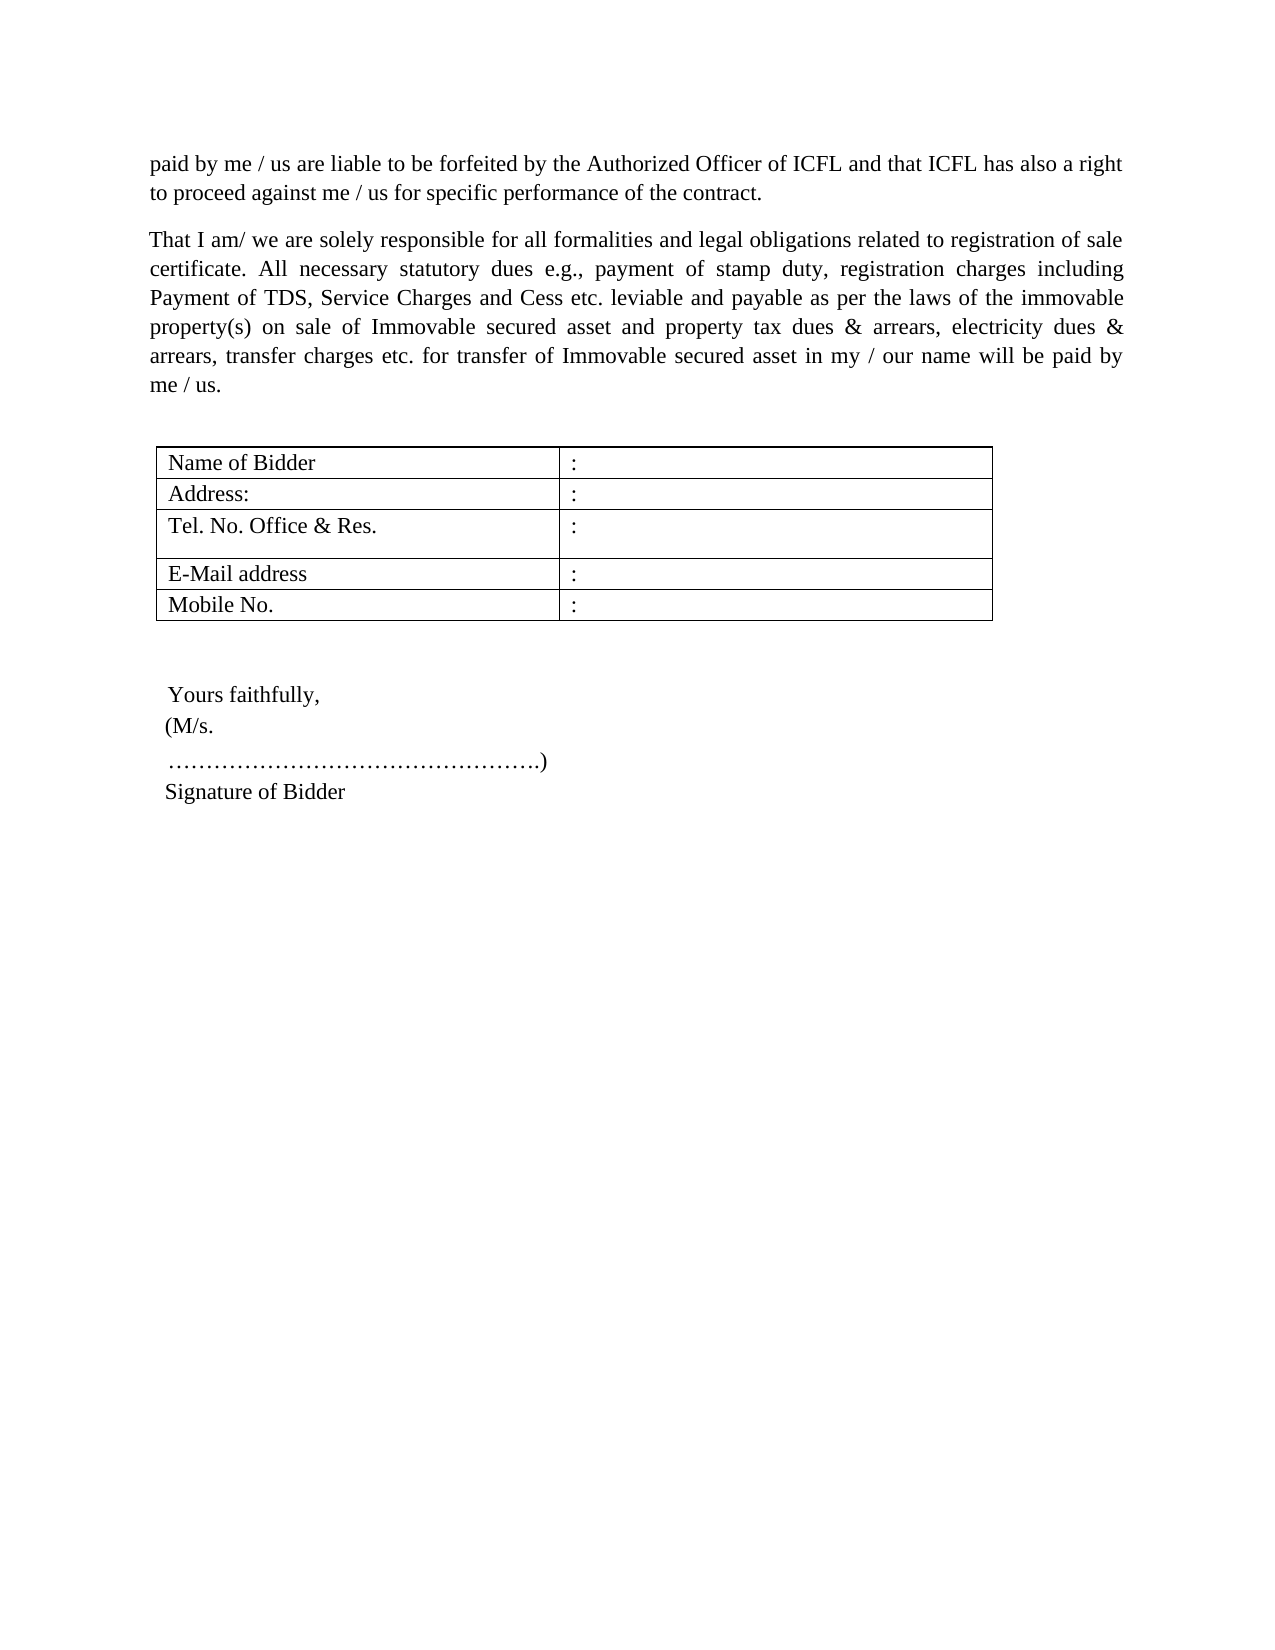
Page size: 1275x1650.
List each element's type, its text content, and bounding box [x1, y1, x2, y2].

table_header : [560, 448, 992, 478]
table_cell Mobile No. [157, 590, 559, 620]
text ………………………………………….) [167, 747, 1125, 774]
table_cell Tel. No. Office & Res. [157, 510, 559, 557]
text (M/s. [94, 712, 1143, 738]
table_cell Address: [157, 479, 559, 509]
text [148, 150, 1125, 206]
text Yours faithfully, [167, 682, 1125, 708]
table_cell : [560, 479, 992, 509]
text Signature of Bidder [94, 778, 1143, 804]
table_cell : [560, 590, 992, 620]
table_cell E-Mail address [157, 559, 559, 589]
table_cell : [560, 559, 992, 589]
table_header Name of Bidder [157, 448, 559, 478]
table_cell : [560, 510, 992, 557]
text That I am/ we are solely responsible for all formalities and legal obligations related to registration of sale certificate. All necessary statutory dues e.g., payment of stamp duty, registration charges including Payment of TDS, Service Charges and Cess etc. leviable and payable as per the laws of the immovable property(s) on sale of Immovable secured asset and property tax dues & arrears, electricity dues & arrears, transfer charges etc. for transfer of Immovable secured asset in my / our name will be paid by me / us. [148, 226, 1125, 398]
